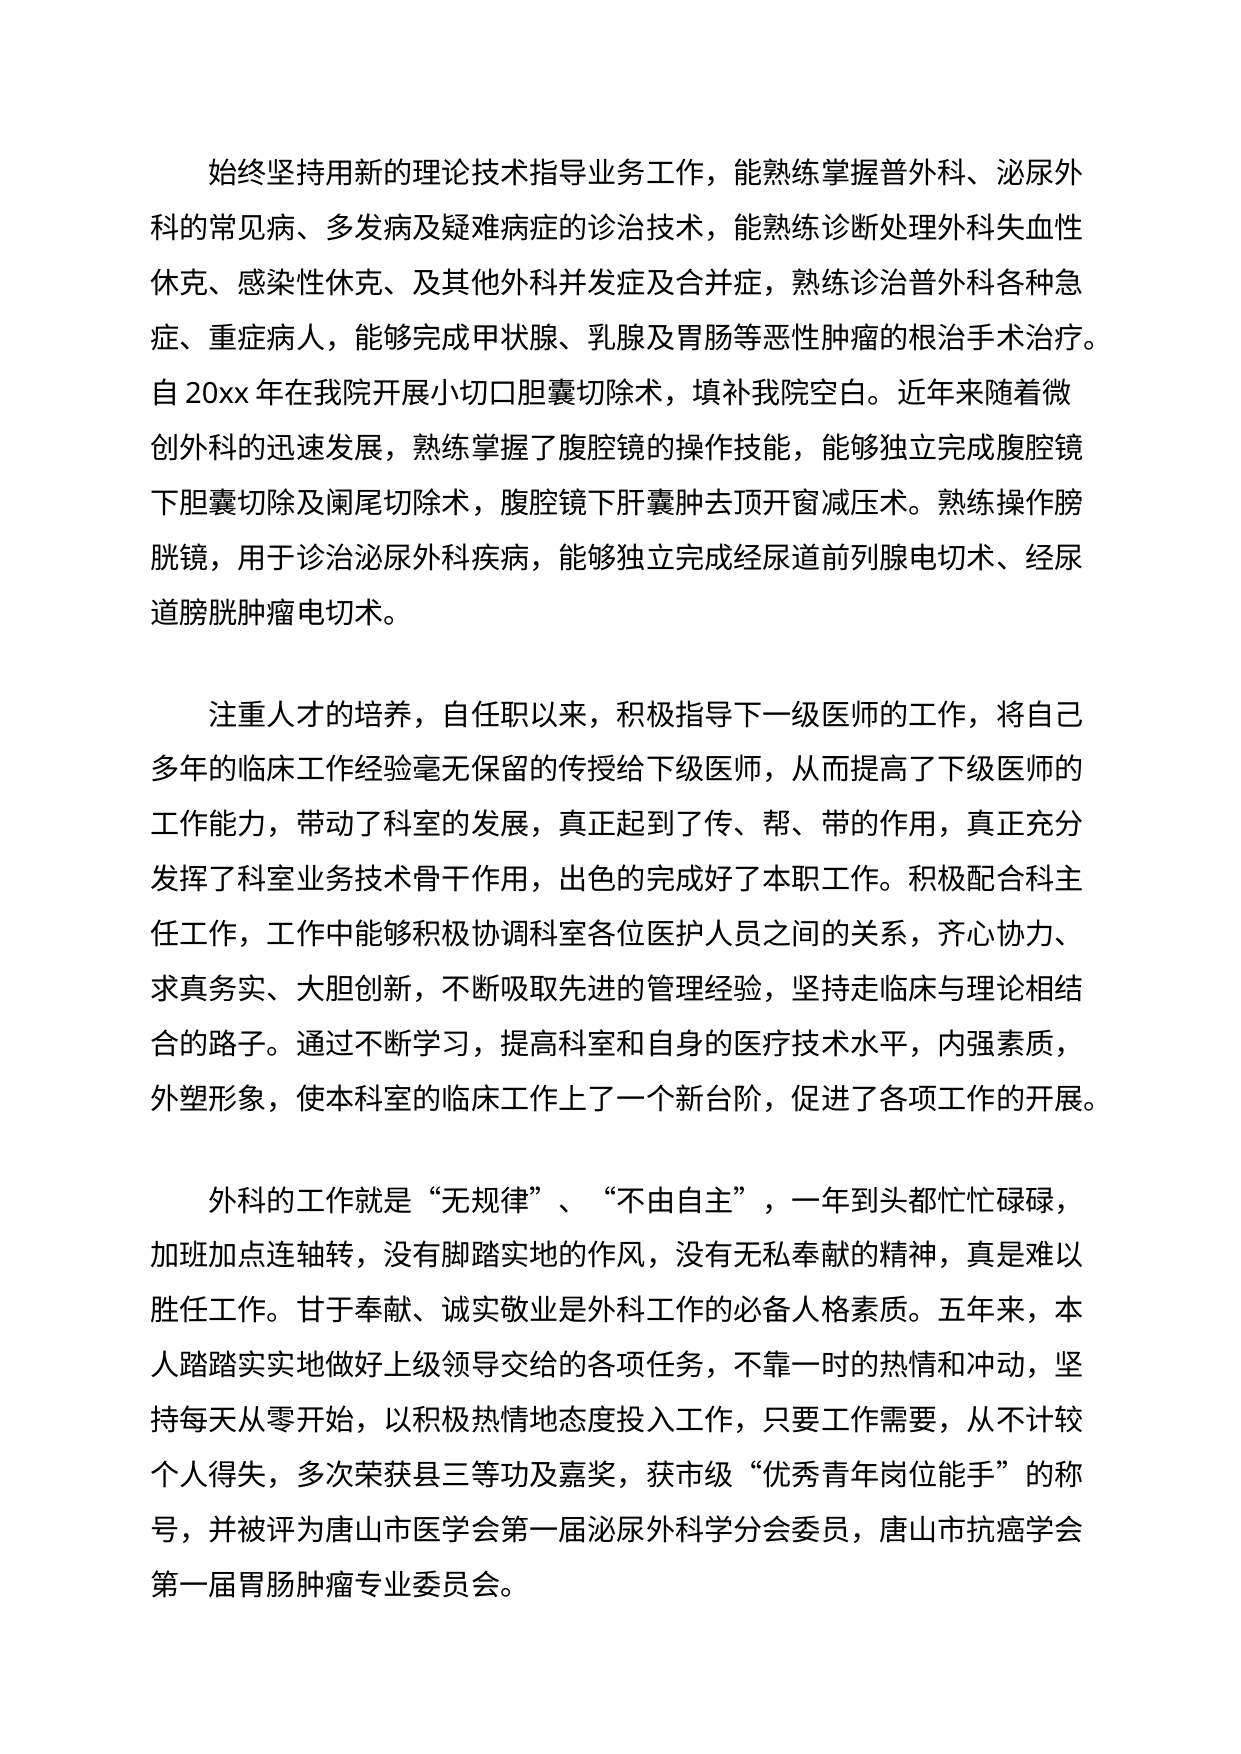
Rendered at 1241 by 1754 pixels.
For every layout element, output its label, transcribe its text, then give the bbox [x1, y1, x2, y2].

text 外科的工作就是“无规律”、“不由自主”，一年到头都忙忙碌碌，加班加点连轴转，没有脚踏实地的作风，没有无私奉献的精神，真是难以胜任工作。甘于奉献、诚实敬业是外科工作的必备人格素质。五年来，本人踏踏实实地做好上级领导交给的各项任务，不靠一时的热情和冲动，坚持每天从零开始，以积极热情地态度投入工作，只要工作需要，从不计较个人得失，多次荣获县三等功及嘉奖，获市级“优秀青年岗位能手”的称号，并被评为唐山市医学会第一届泌尿外科学分会委员，唐山市抗癌学会第一届胃肠肿瘤专业委员会。 [150, 1177, 1090, 1604]
text 始终坚持用新的理论技术指导业务工作，能熟练掌握普外科、泌尿外科的常见病、多发病及疑难病症的诊治技术，能熟练诊断处理外科失血性休克、感染性休克、及其他外科并发症及合并症，熟练诊治普外科各种急症、重症病人，能够完成甲状腺、乳腺及胃肠等恶性肿瘤的根治手术治疗。自20xx年在我院开展小切口胆囊切除术，填补我院空白。近年来随着微创外科的迅速发展，熟练掌握了腹腔镜的操作技能，能够独立完成腹腔镜下胆囊切除及阑尾切除术，腹腔镜下肝囊肿去顶开窗减压术。熟练操作膀胱镜，用于诊治泌尿外科疾病，能够独立完成经尿道前列腺电切术、经尿道膀胱肿瘤电切术。 [150, 150, 1090, 632]
text 注重人才的培养，自任职以来，积极指导下一级医师的工作，将自己多年的临床工作经验毫无保留的传授给下级医师，从而提高了下级医师的工作能力，带动了科室的发展，真正起到了传、帮、带的作用，真正充分发挥了科室业务技术骨干作用，出色的完成好了本职工作。积极配合科主任工作，工作中能够积极协调科室各位医护人员之间的关系，齐心协力、求真务实、大胆创新，不断吸取先进的管理经验，坚持走临床与理论相结合的路子。通过不断学习，提高科室和自身的医疗技术水平，内强素质，外塑形象，使本科室的临床工作上了一个新台阶，促进了各项工作的开展。 [150, 691, 1090, 1118]
